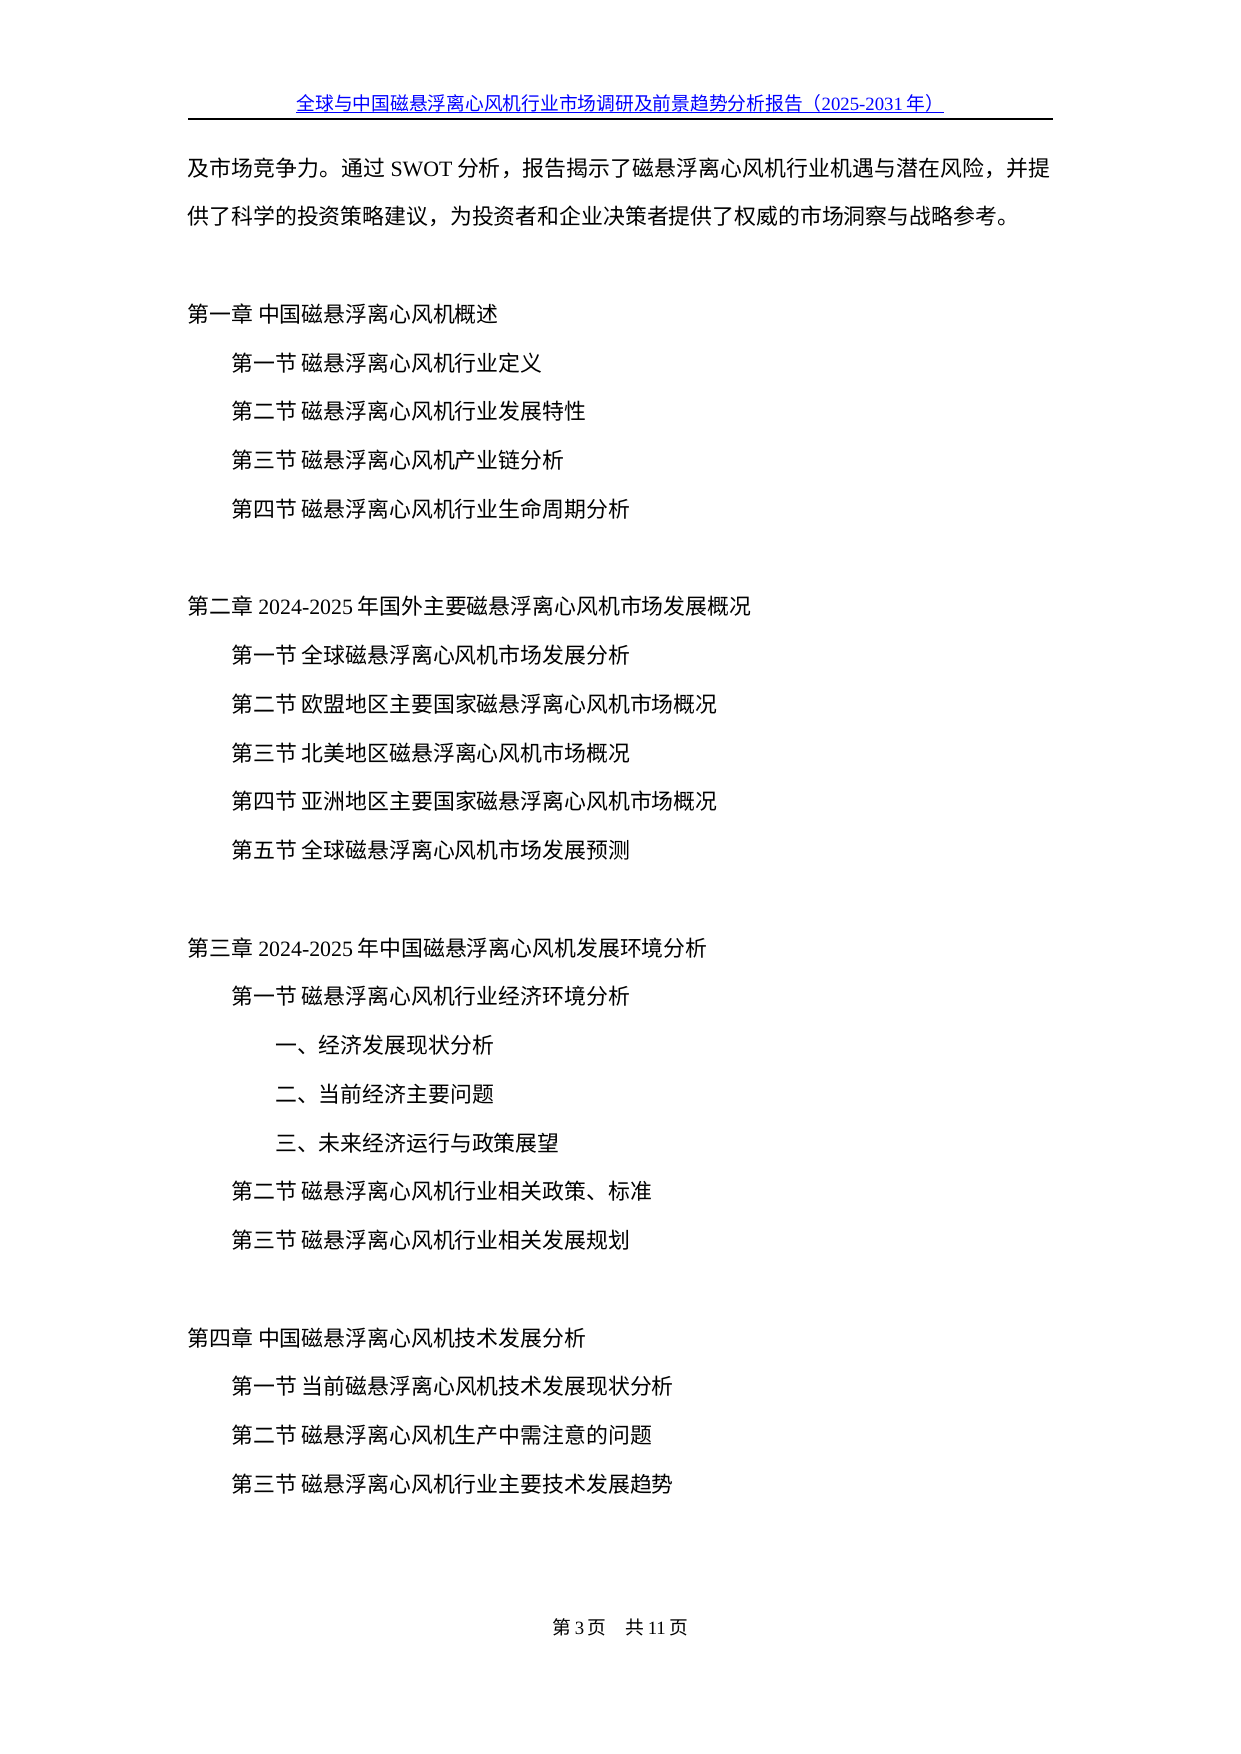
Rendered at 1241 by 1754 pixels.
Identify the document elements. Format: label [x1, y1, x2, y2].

text [187, 150, 1053, 1499]
